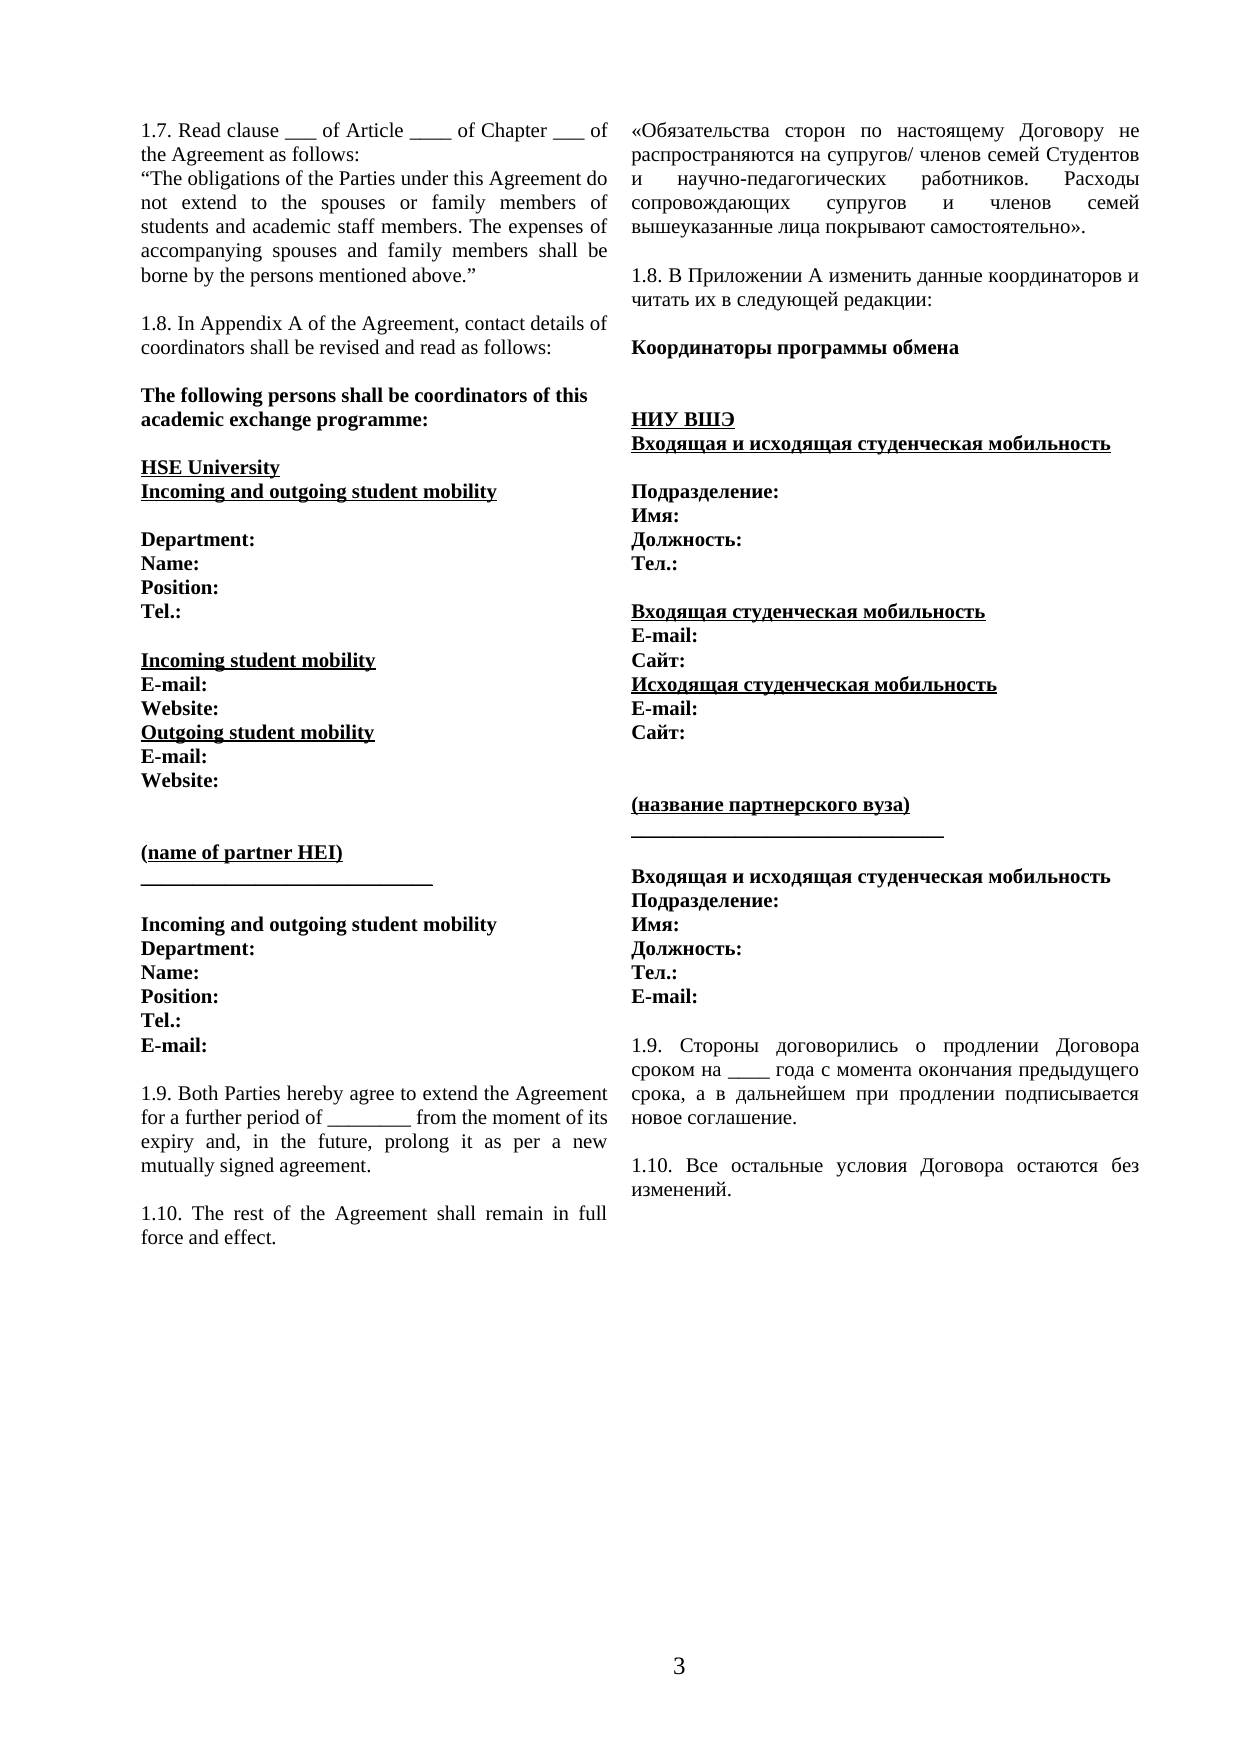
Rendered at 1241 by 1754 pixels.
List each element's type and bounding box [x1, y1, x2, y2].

table_cell [620, 118, 1151, 1345]
table_cell [129, 118, 620, 1345]
